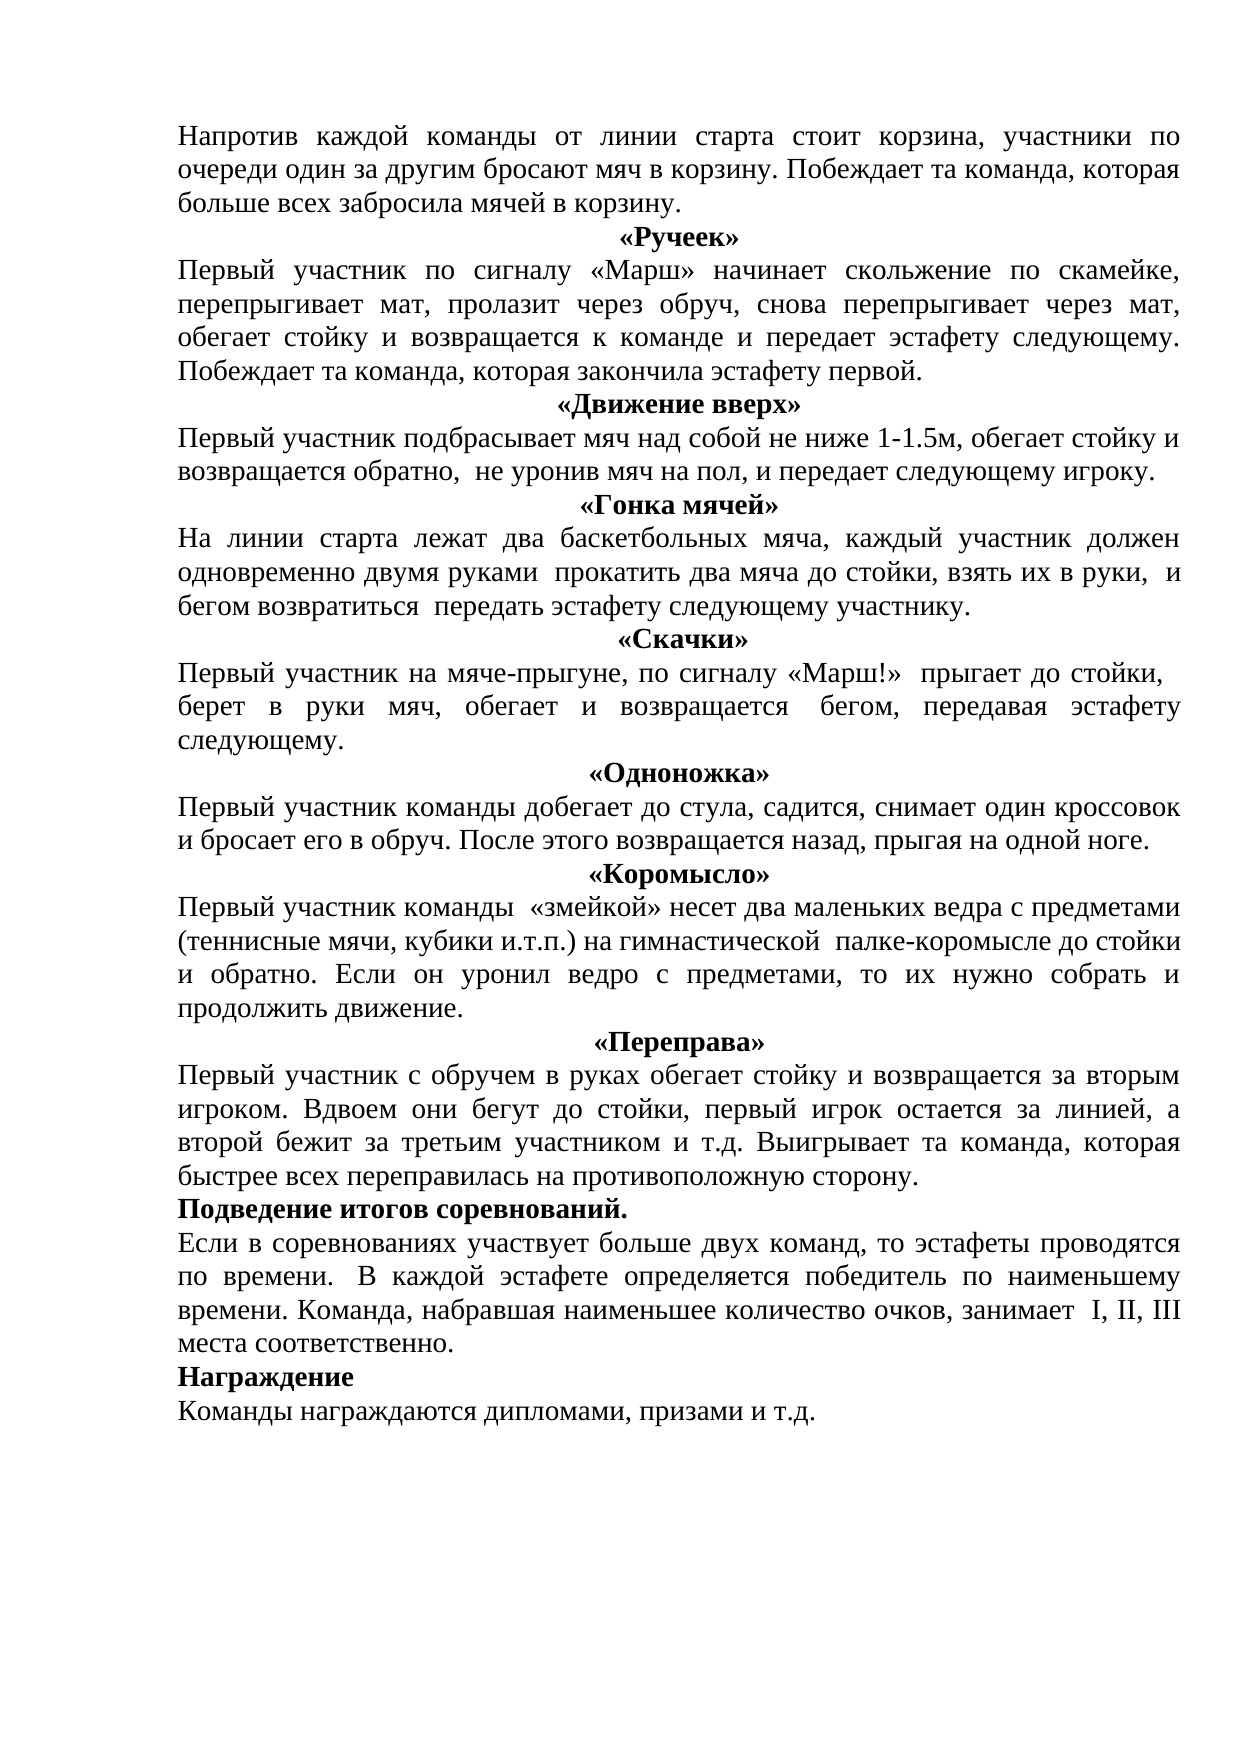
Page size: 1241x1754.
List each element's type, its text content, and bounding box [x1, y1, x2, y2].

text На линии старта лежат два баскетбольных мяча, каждый участник должен одновременно двумя руками прокатить два мяча до стойки, взять их в руки, и бегом возвратиться передать эстафету следующему участнику. [177, 521, 1181, 621]
text «Гонка мячей» [177, 487, 1181, 521]
text «Коромысло» [177, 856, 1181, 889]
text «Ручеек» [177, 219, 1181, 252]
text «Одноножка» [177, 755, 1181, 789]
text «Скачки» [177, 621, 1181, 655]
text «Переправа» [177, 1024, 1181, 1057]
text Награждение [177, 1359, 1181, 1393]
text Первый участник команды добегает до стула, садится, снимает один кроссовок и бросает его в обруч. После этого возвращается назад, прыгая на одной ноге. [177, 789, 1181, 856]
text Напротив каждой команды от линии старта стоит корзина, участники по очереди один за другим бросают мяч в корзину. Побеждает та команда, которая больше всех забросила мячей в корзину. [177, 118, 1181, 219]
text Первый участник подбрасывает мяч над собой не ниже 1-1.5м, обегает стойку и возвращается обратно, не уронив мяч на пол, и передает следующему игроку. [177, 420, 1181, 487]
text «Движение вверх» [177, 386, 1181, 420]
text Команды награждаются дипломами, призами и т.д. [177, 1393, 1181, 1426]
text Первый участник с обручем в руках обегает стойку и возвращается за вторым игроком. Вдвоем они бегут до стойки, первый игрок остается за линией, а второй бежит за третьим участником и т.д. Выигрывает та команда, которая быстрее всех переправилась на противоположную сторону. [177, 1057, 1181, 1191]
text Первый участник по сигналу «Марш» начинает скольжение по скамейке, перепрыгивает мат, пролазит через обруч, снова перепрыгивает через мат, обегает стойку и возвращается к команде и передает эстафету следующему. Побеждает та команда, которая закончила эстафету первой. [177, 252, 1181, 386]
text Первый участник команды «змейкой» несет два маленьких ведра с предметами (теннисные мячи, кубики и.т.п.) на гимнастической палке-коромысле до стойки и обратно. Если он уронил ведро с предметами, то их нужно собрать и продолжить движение. [177, 889, 1181, 1024]
text Если в соревнованиях участвует больше двух команд, то эстафеты проводятся по времени. В каждой эстафете определяется победитель по наименьшему времени. Команда, набравшая наименьшее количество очков, занимает I, II, III места соответственно. [177, 1225, 1181, 1359]
text Первый участник на мяче-прыгуне, по сигналу «Марш!» прыгает до стойки, берет в руки мяч, обегает и возвращается бегом, передавая эстафету следующему. [177, 655, 1181, 755]
text Подведение итогов соревнований. [177, 1191, 1181, 1225]
